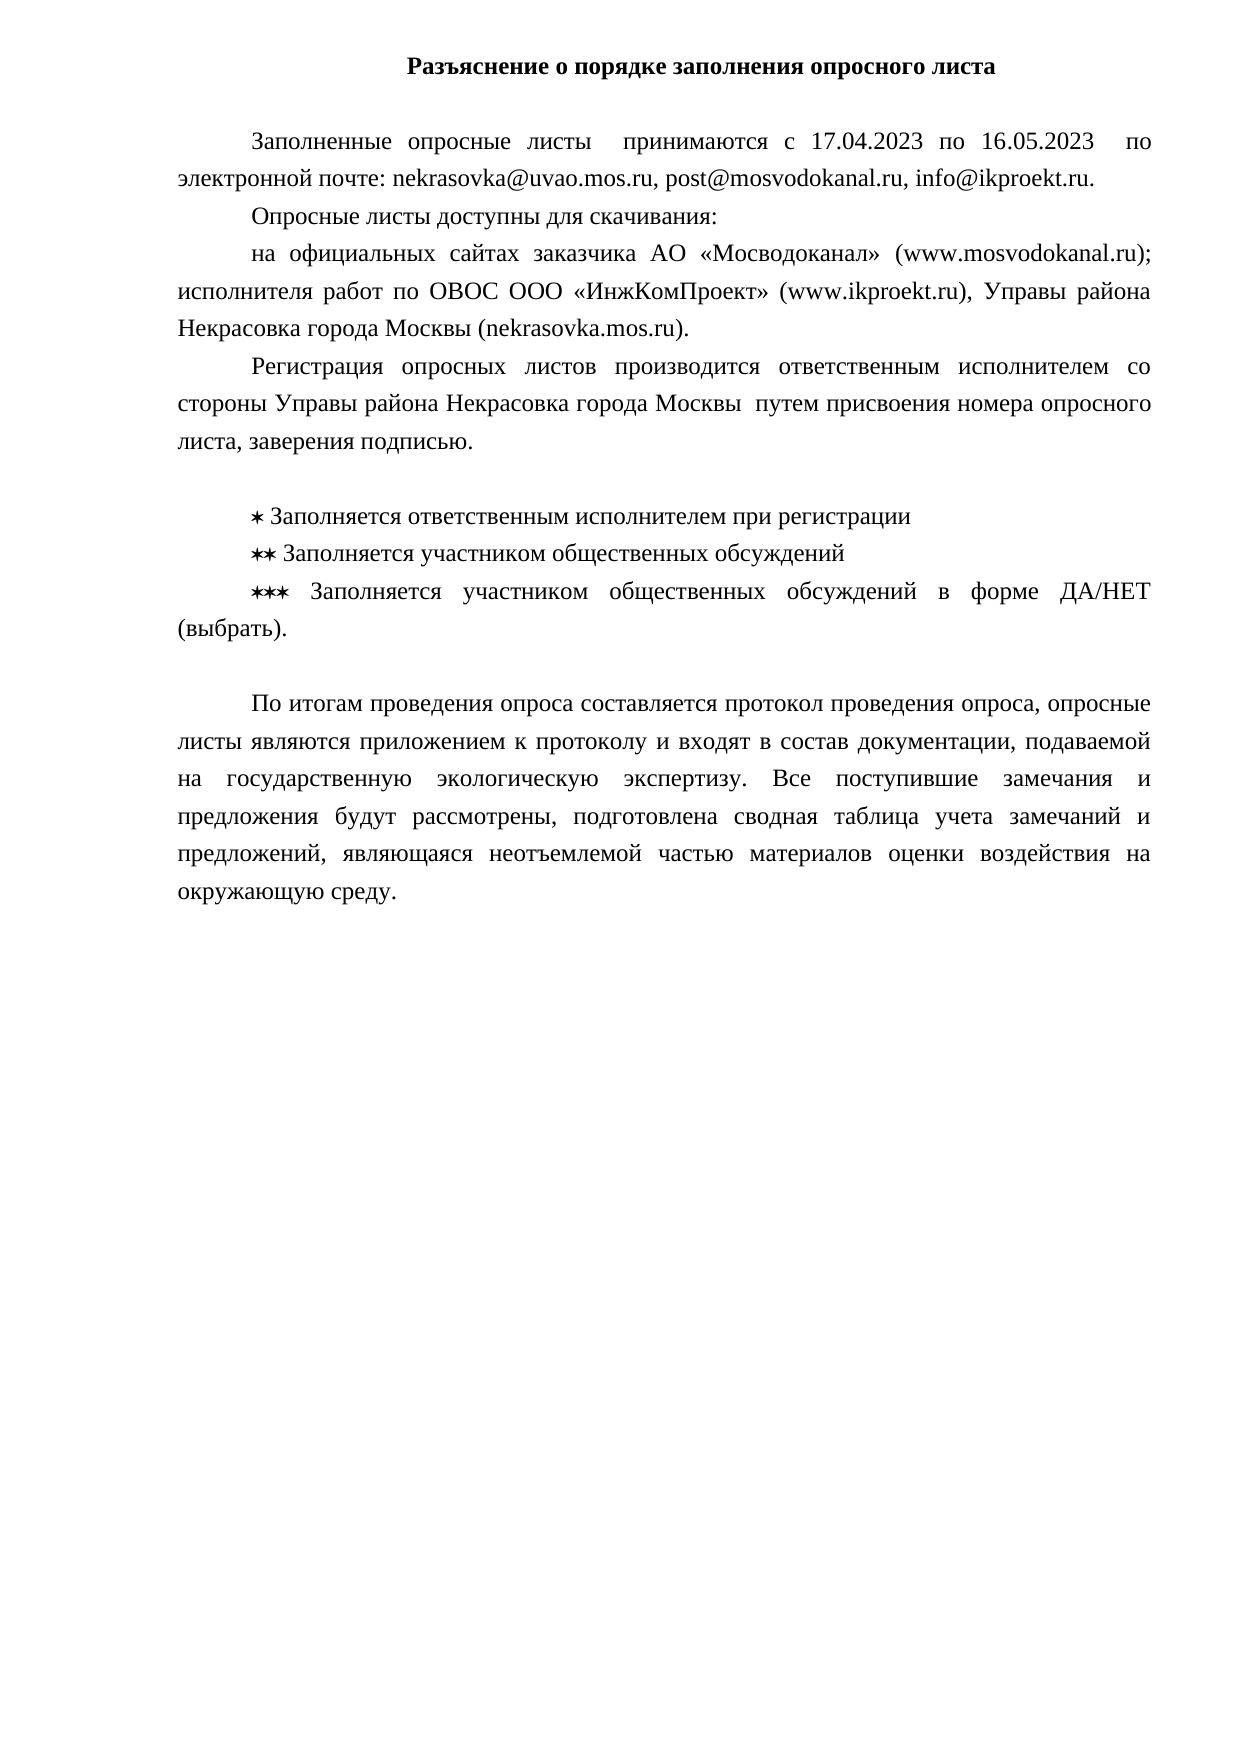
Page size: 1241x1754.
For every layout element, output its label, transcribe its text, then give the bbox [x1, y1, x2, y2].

text Заполняется участником общественных обсуждений в форме ДА/НЕТ (выбрать). [177, 569, 1152, 644]
text Опросные листы доступны для скачивания: [177, 194, 1152, 232]
text Заполненные опросные листы принимаются с 17.04.2023 по 16.05.2023 по электронной почте: nekrasovka@uvao.mos.ru, post@mosvodokanal.ru, info@ikproekt.ru. [177, 119, 1152, 194]
text Заполняется ответственным исполнителем при регистрации [177, 494, 1152, 532]
text Заполняется участником общественных обсуждений [177, 532, 1152, 569]
text По итогам проведения опроса составляется протокол проведения опроса, опросные листы являются приложением к протоколу и входят в состав документации, подаваемой на государственную экологическую экспертизу. Все поступившие замечания и предложения будут рассмотрены, подготовлена сводная таблица учета замечаний и предложений, являющаяся неотъемлемой частью материалов оценки воздействия на окружающую среду. [177, 682, 1152, 907]
text на официальных сайтах заказчика АО «Мосводоканал» (www.mosvodokanal.ru); исполнителя работ по ОВОС ООО «ИнжКомПроект» (www.ikproekt.ru), Управы района Некрасовка города Москвы (nekrasovka.mos.ru). [177, 232, 1152, 344]
text Регистрация опросных листов производится ответственным исполнителем со стороны Управы района Некрасовка города Москвы путем присвоения номера опросного листа, заверения подписью. [177, 344, 1152, 457]
text Разъяснение о порядке заполнения опросного листа [177, 44, 1152, 82]
